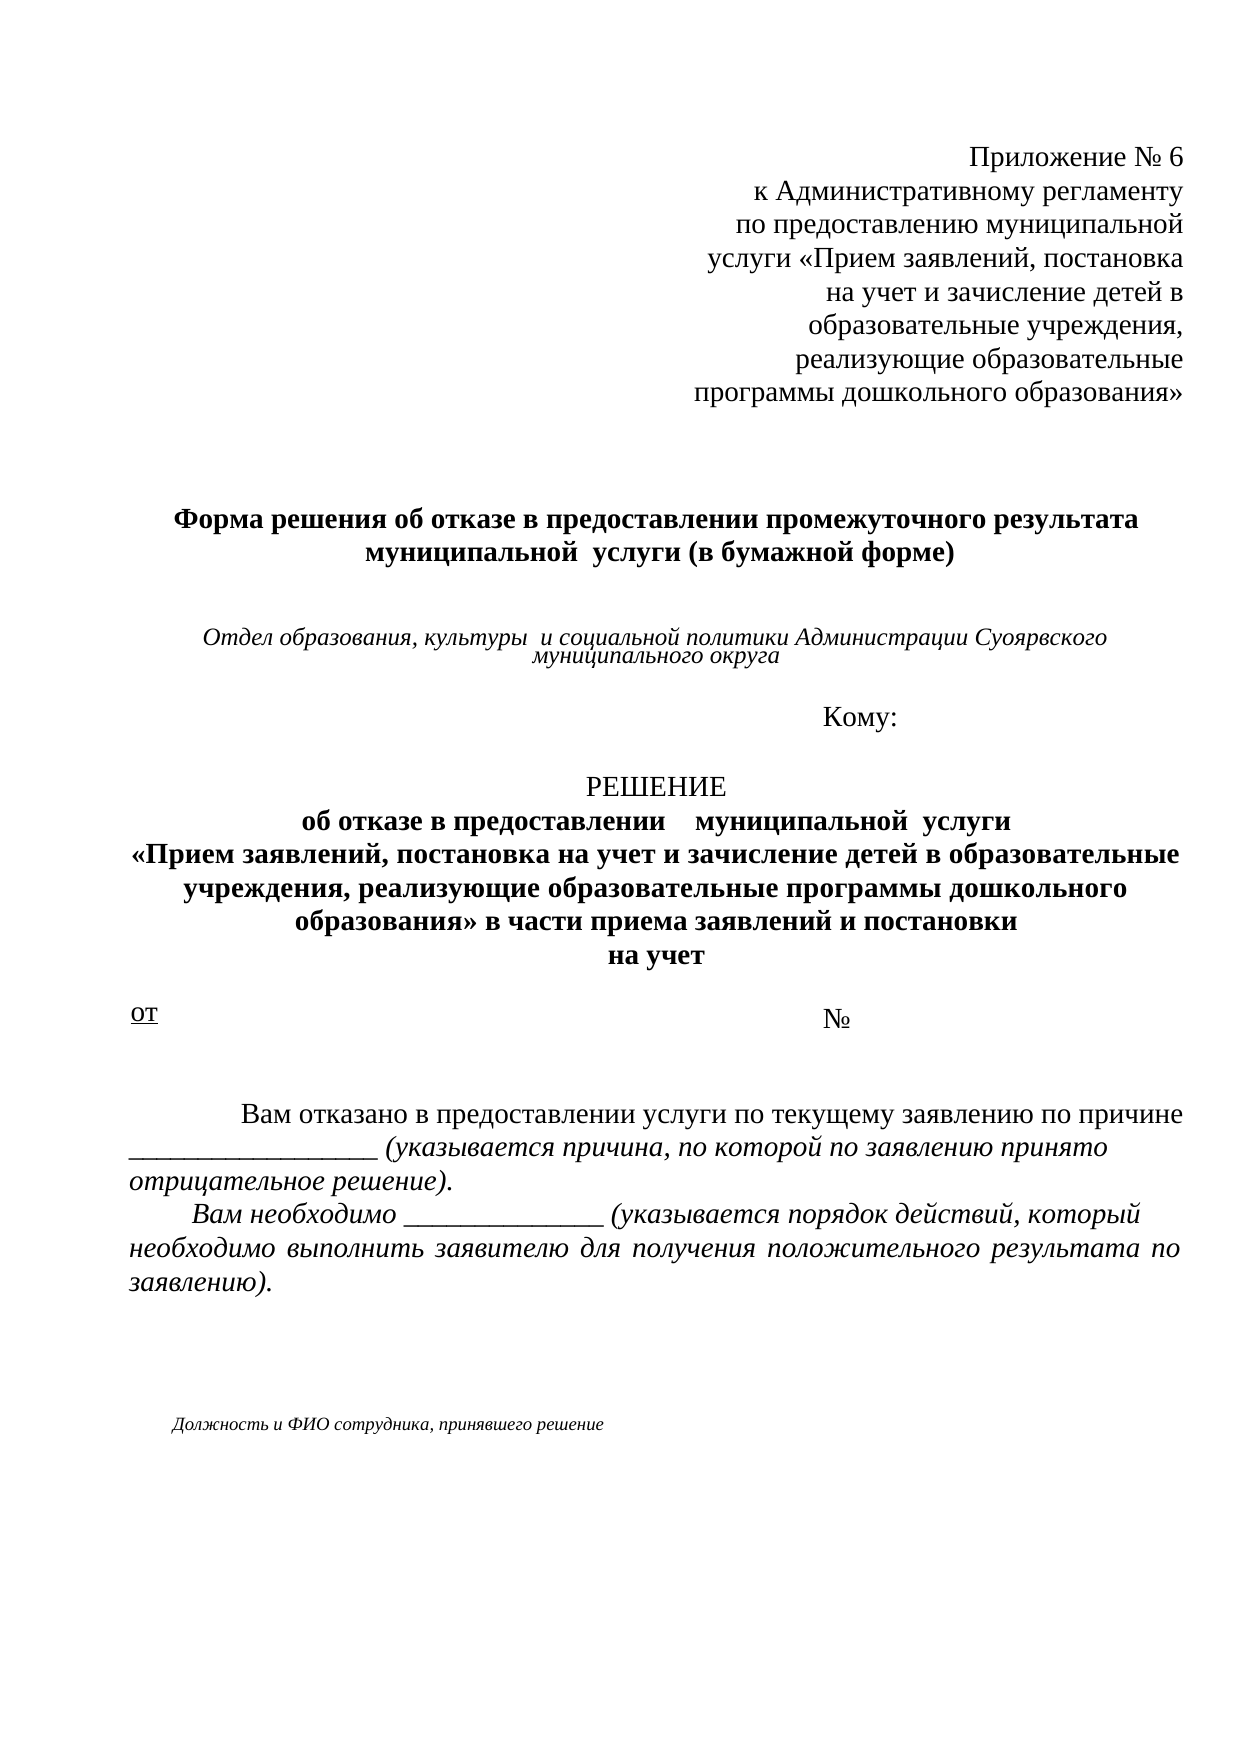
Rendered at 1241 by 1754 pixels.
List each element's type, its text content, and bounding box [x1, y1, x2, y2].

text образовательные учреждения, [129, 307, 1183, 341]
text об отказе в предоставлении муниципальной услуги «Прием заявлений, постановка на учет и зачисление детей в образовательные учреждения, реализующие образовательные программы дошкольного образования» в части приема заявлений и постановки [129, 803, 1183, 937]
text № [823, 1006, 1183, 1035]
text реализующие образовательные [129, 341, 1183, 374]
text РЕШЕНИЕ [129, 769, 1183, 803]
text Отдел образования, культуры и социальной политики Администрации Суоярвского муниципального округа [129, 630, 1183, 667]
text программы дошкольного образования» [129, 374, 1183, 408]
text на учет и зачисление детей в [129, 274, 1183, 307]
text Приложение № 6 [129, 139, 1183, 173]
text Кому: [823, 703, 1183, 733]
text Форма решения об отказе в предоставлении промежуточного результата муниципальной услуги (в бумажной форме) [129, 502, 1183, 568]
text к Административному регламенту [129, 173, 1183, 207]
text Должность и ФИО сотрудника, принявшего решение [173, 1416, 1183, 1434]
text Вам отказано в предоставлении услуги по текущему заявлению по причине [129, 1097, 1183, 1130]
text Вам необходимо (указывается порядок действий, который [191, 1197, 1183, 1231]
text (указывается причина, по которой по заявлению принято [129, 1130, 1183, 1164]
text необходимо выполнить заявителю для получения положительного результата по заявлению). [129, 1231, 1183, 1298]
text на учет [129, 937, 1183, 971]
text услуги «Прием заявлений, постановка [129, 240, 1183, 274]
text по предоставлению муниципальной [129, 207, 1183, 240]
text отрицательное решение). [129, 1164, 1183, 1197]
